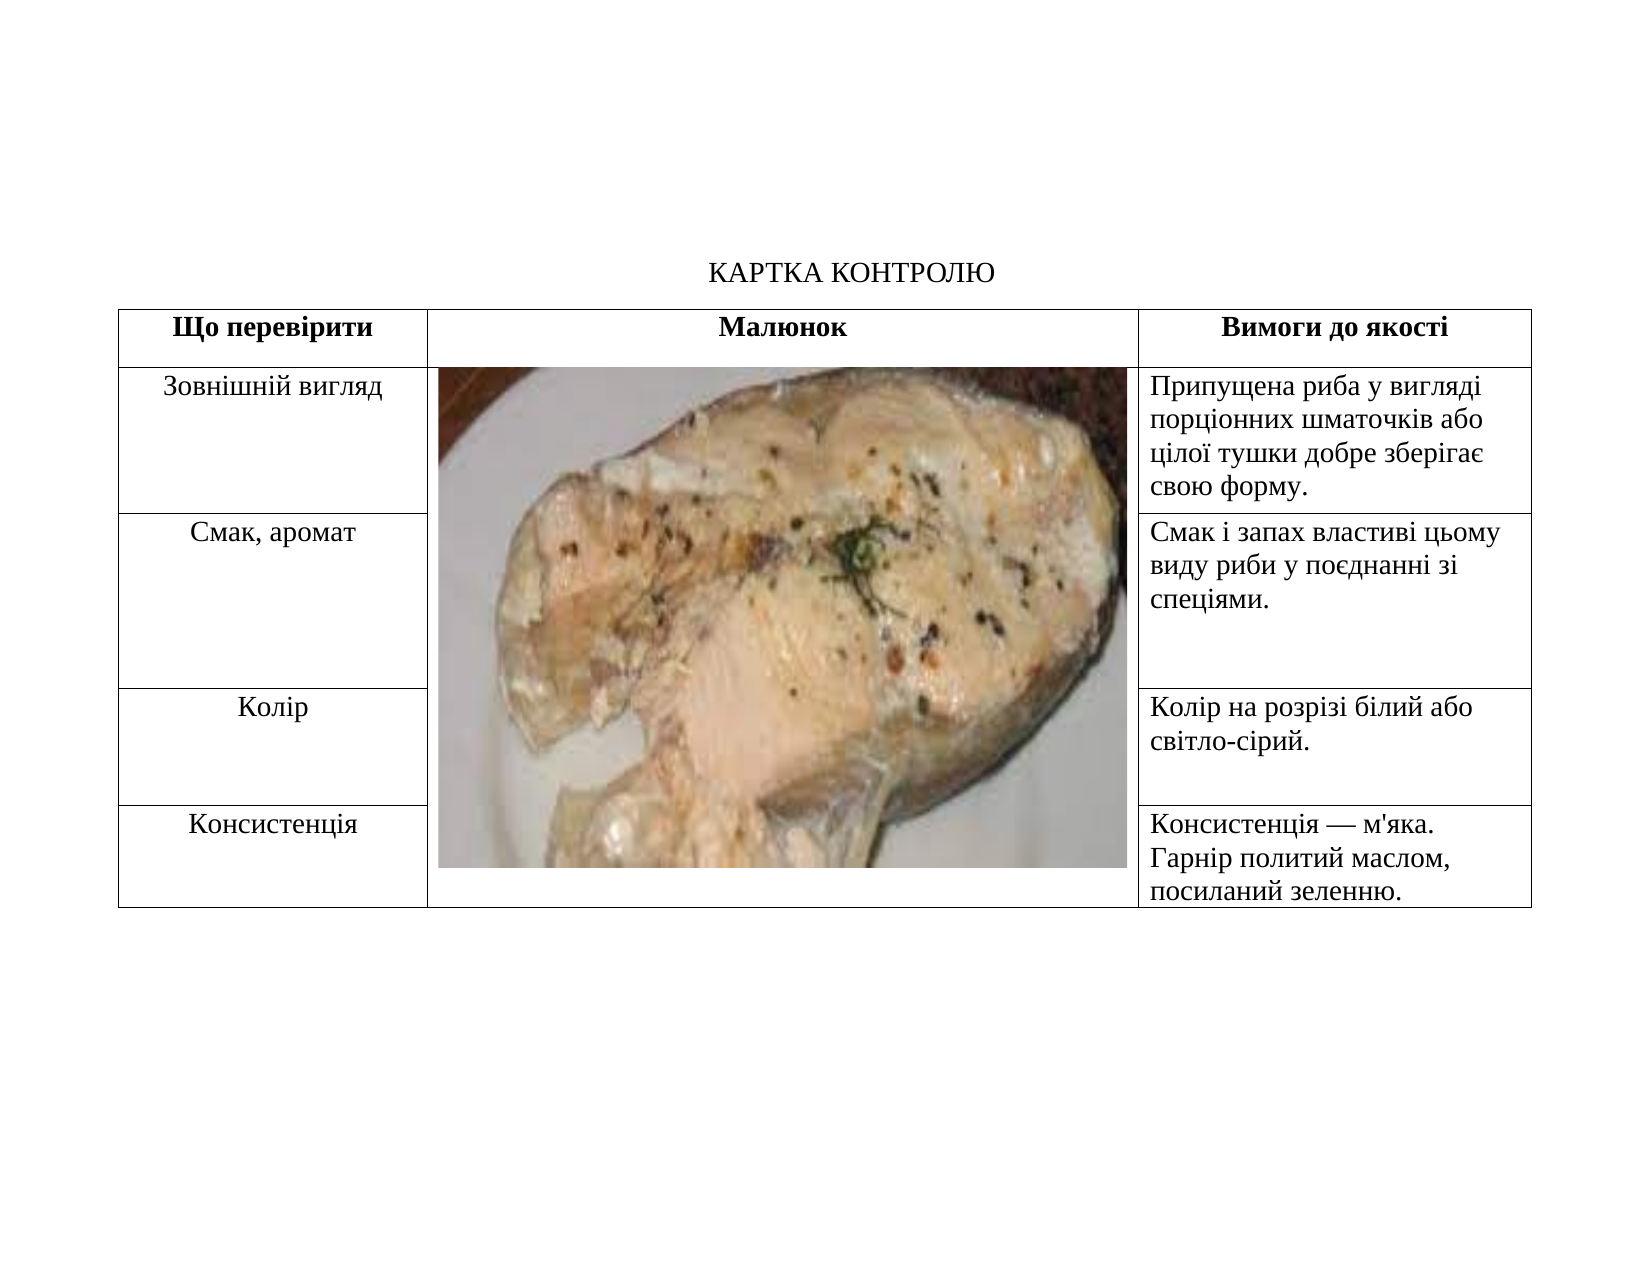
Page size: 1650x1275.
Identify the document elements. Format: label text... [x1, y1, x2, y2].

table_cell Смак і запах властиві цьому виду риби у поєднанні зі спеціями. [1139, 514, 1531, 688]
table_cell Колір [119, 689, 427, 805]
table_cell Колір на розрізі білий або світло-сірий. [1139, 689, 1531, 805]
table_cell Консистенція [119, 806, 427, 907]
table_cell Консистенція — м'яка. Гарнір политий маслом, посиланий зеленню. [1139, 806, 1531, 907]
table_header Вимоги до якості [1139, 310, 1531, 367]
table_cell Смак, аромат [119, 514, 427, 688]
table_cell Припущена риба у вигляді порціонних шматочків або цілої тушки добре зберігає свою форму. [1139, 368, 1531, 513]
table_header Що перевірити [119, 310, 427, 367]
table_header Малюнок [428, 310, 1138, 367]
picture [438, 367, 1128, 868]
table_cell [428, 368, 1138, 907]
text КАРТКА КОНТРОЛЮ [634, 256, 1532, 289]
table_cell Зовнішній вигляд [119, 368, 427, 513]
